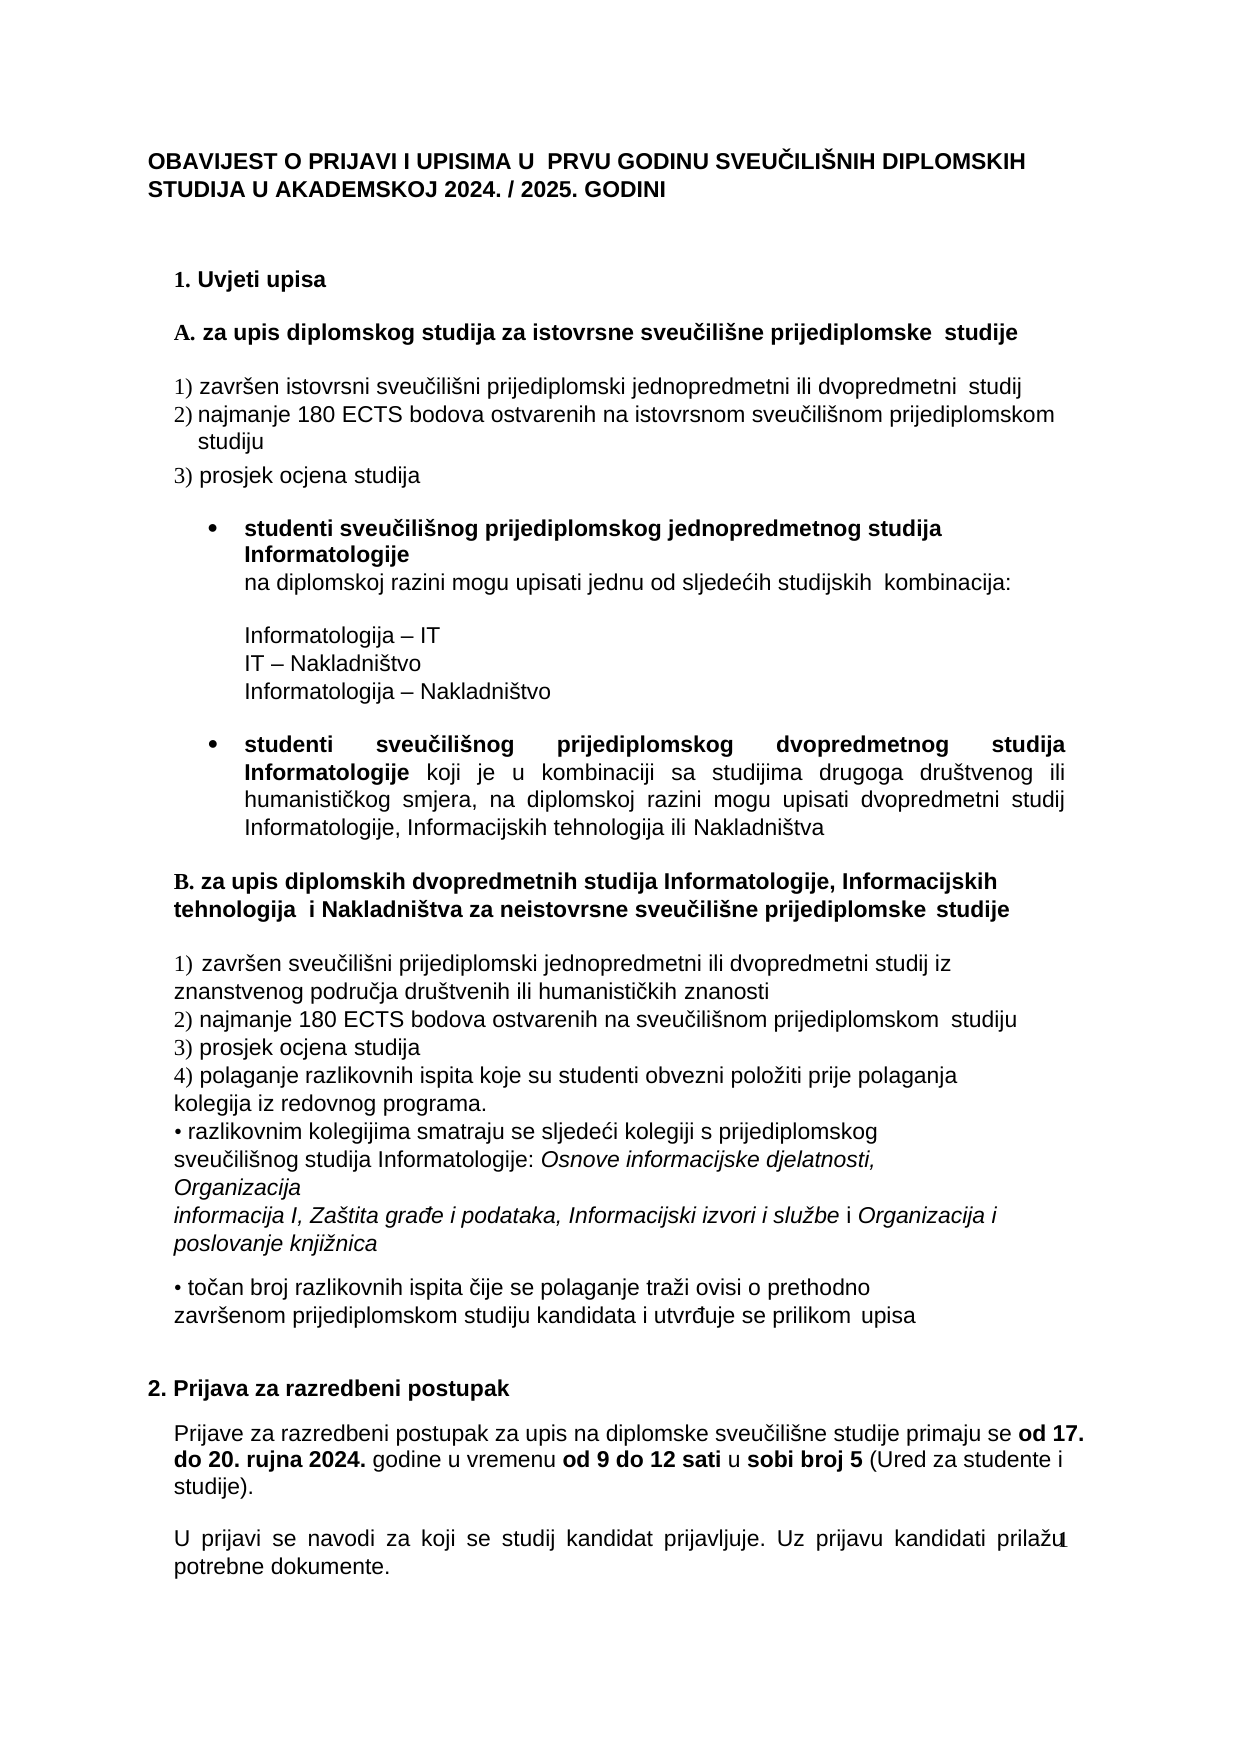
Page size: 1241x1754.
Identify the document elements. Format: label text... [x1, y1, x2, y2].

list prosjek ocjena studija [173, 462, 1093, 488]
list završen sveučilišni prijediplomski jednopredmetni ili dvopredmetni studij iz znanstvenog područja društvenih ili humanističkih znanosti [174, 950, 1065, 1004]
text Informatologija – Nakladništvo [244, 678, 1093, 704]
list polaganje razlikovnih ispita koje su studenti obvezni položiti prije polaganja kolegija iz redovnog programa. [174, 1062, 1028, 1116]
text Prijave za razredbeni postupak za upis na diplomske sveučilišne studije primaju se od 17. do 20. rujna 2024. godine u vremenu od 9 do 12 sati u sobi broj 5 (Ured za studente i studije). [174, 1420, 1093, 1499]
list točan broj razlikovnih ispita čije se polaganje traži ovisi o prethodno završenom prijediplomskom studiju kandidata i utvrđuje se prilikom upisa [174, 1274, 946, 1328]
list razlikovnim kolegijima smatraju se sljedeći kolegiji s prijediplomskog sveučilišnog studija Informatologije: Osnove informacijske djelatnosti, Organizacija [174, 1118, 979, 1200]
text na diplomskoj razini mogu upisati jednu od sljedećih studijskih kombinacija: [244, 569, 1093, 596]
text 2. Prijava za razredbeni postupak [148, 1375, 1093, 1401]
subtitle Uvjeti upisa [173, 266, 1093, 293]
text OBAVIJEST O PRIJAVI I UPISIMA U PRVU GODINU SVEUČILIŠNIH DIPLOMSKIH STUDIJA U AKADEMSKOJ 2024. / 2025. GODINI [148, 148, 1093, 202]
text Informatologija – IT IT – Nakladništvo [244, 622, 457, 676]
subtitle studenti sveučilišnog prijediplomskog jednopredmetnog studija Informatologije [209, 515, 1093, 568]
list za upis diplomskog studija za istovrsne sveučilišne prijediplomske studije [173, 319, 1093, 346]
list najmanje 180 ECTS bodova ostvarenih na istovrsnom sveučilišnom prijediplomskom studiju [173, 401, 1093, 454]
subtitle za upis diplomskih dvopredmetnih studija Informatologije, Informacijskih tehnologija i Nakladništva za neistovrsne sveučilišne prijediplomske studije [174, 868, 1065, 922]
text informacija I, Zaštita građe i podataka, Informacijski izvori i službe i Organizacija i poslovanje knjižnica [174, 1202, 1052, 1256]
list prosjek ocjena studija [173, 1034, 1093, 1060]
list najmanje 180 ECTS bodova ostvarenih na sveučilišnom prijediplomskom studiju [173, 1006, 1093, 1032]
list studenti sveučilišnog prijediplomskog dvopredmetnog studija Informatologije koji je u kombinaciji sa studijima drugoga društvenog ili humanističkog smjera, na diplomskoj razini mogu upisati dvopredmetni studij Informatologije, Informacijskih tehnologija ili Nakladništva [209, 731, 1066, 840]
list završen istovrsni sveučilišni prijediplomski jednopredmetni ili dvopredmetni studij [173, 373, 1093, 400]
text U prijavi se navodi za koji se studij kandidat prijavljuje. Uz prijavu kandidati prilažu potrebne dokumente. [174, 1525, 1066, 1580]
